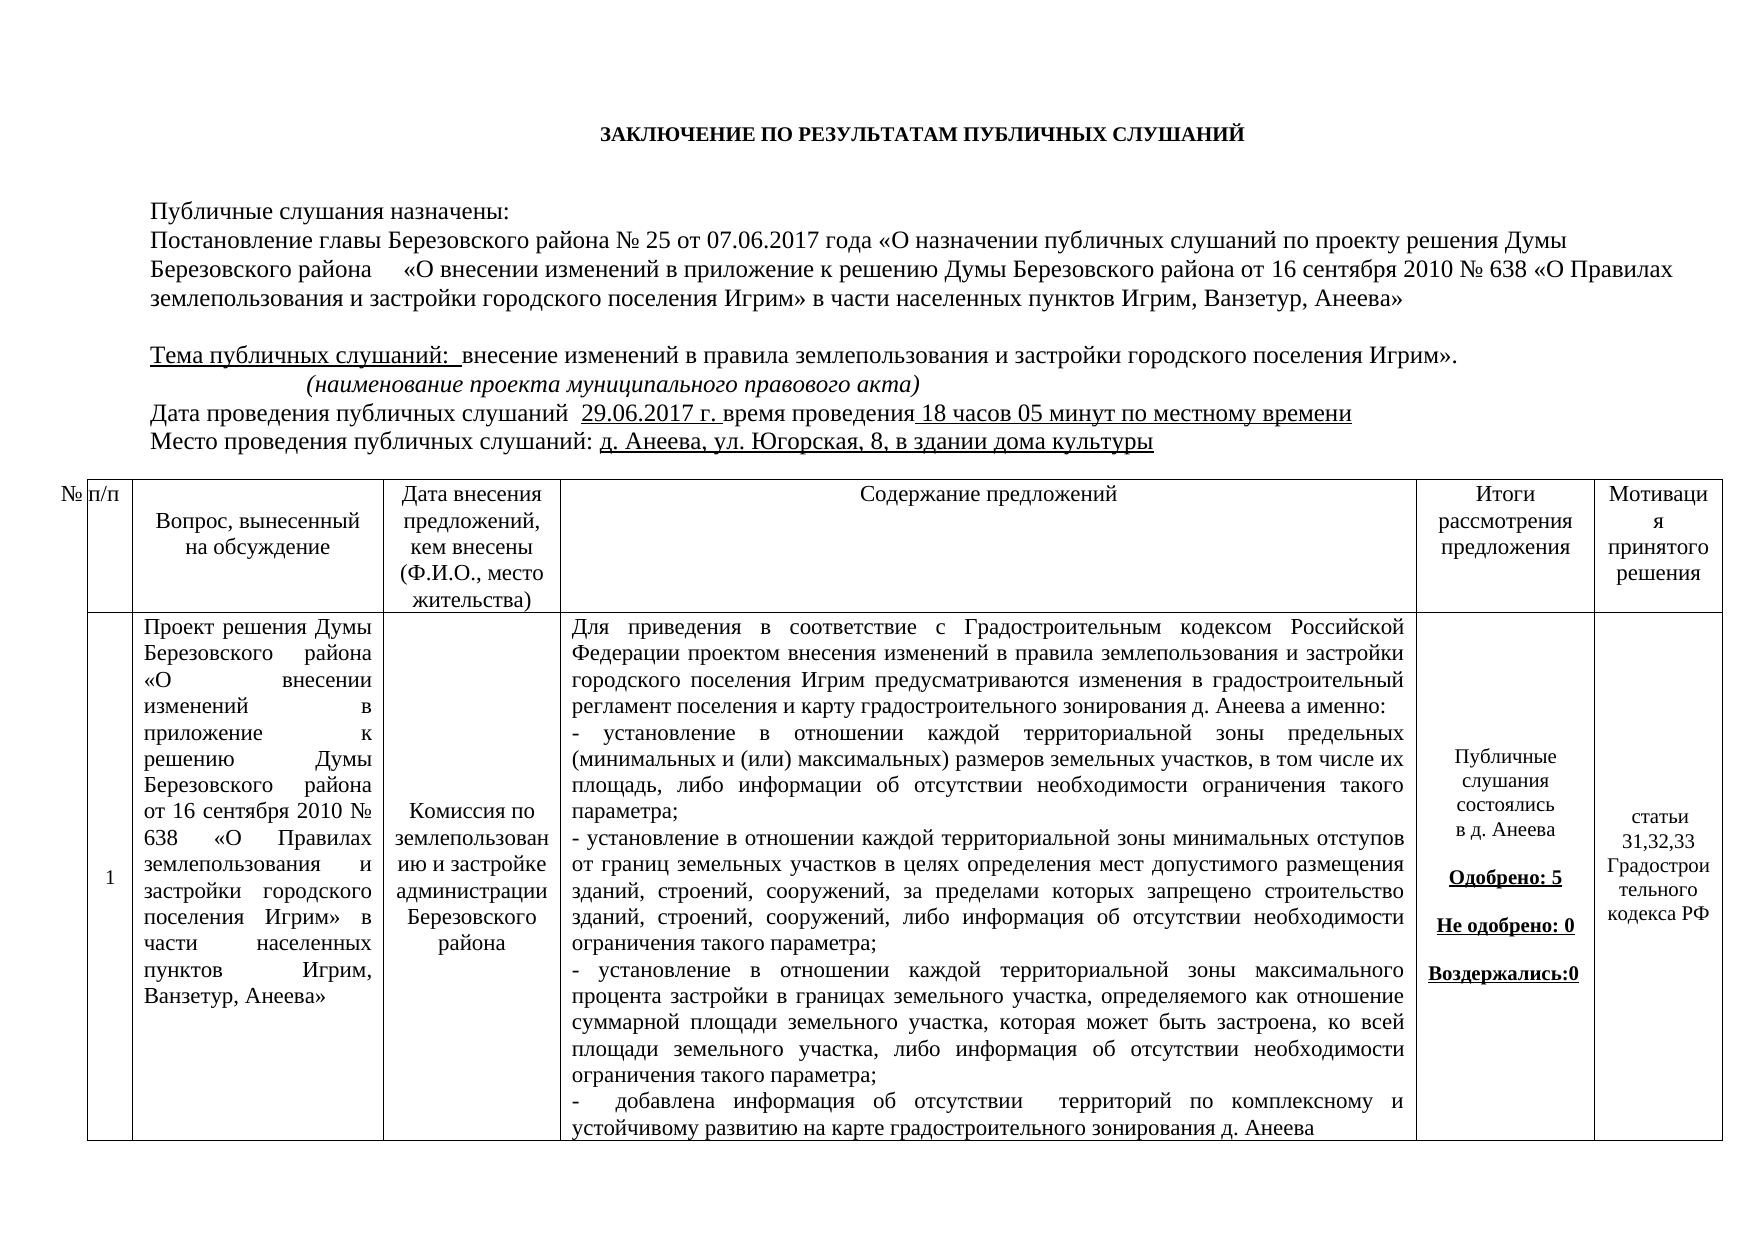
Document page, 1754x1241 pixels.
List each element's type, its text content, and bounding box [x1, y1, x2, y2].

table_header Мотивация принятого решения [1595, 480, 1722, 612]
text Место проведения публичных слушаний: д. Анеева, ул. Югорская, 8, в здании дома культуры [150, 426, 1695, 455]
table_cell Комиссия по землепользованию и застройке администрации Березовского района [384, 613, 560, 1140]
table_header Дата внесения предложений, кем внесены (Ф.И.О., место жительства) [384, 480, 560, 612]
text (наименование проекта муниципального правового акта) [150, 369, 1695, 398]
table_cell Публичные слушания состоялись в д. Анеева Одобрено: 5 Не одобрено: 0 Воздержались:0 [1417, 613, 1594, 1140]
text Постановление главы Березовского района № 25 от 07.06.2017 года «О назначении публичных слушаний по проекту решения Думы Березовского района «О внесении изменений в приложение к решению Думы Березовского района от 16 сентября 2010 № 638 «О Правилах землепользования и застройки городского поселения Игрим» в части населенных пунктов Игрим, Ванзетур, Анеева» [150, 225, 1695, 311]
table_cell 1 [88, 613, 132, 1140]
text Тема публичных слушаний: внесение изменений в правила землепользования и застройки городского поселения Игрим». [150, 340, 1695, 369]
table_cell Для приведения в соответствие с Градостроительным кодексом Российской Федерации проектом внесения изменений в правила землепользования и застройки городского поселения Игрим предусматриваются изменения в градостроительный регламент поселения и карту градостроительного зонирования д. Анеева а именно: - установление в отношении каждой территориальной зоны предельных (минимальных и (или) максимальных) размеров земельных участков, в том числе их площадь, либо информации об отсутствии необходимости ограничения такого параметра; - установление в отношении каждой территориальной зоны минимальных отступов от границ земельных участков в целях определения мест допустимого размещения зданий, строений, сооружений, за пределами которых запрещено строительство зданий, строений, сооружений, либо информация об отсутствии необходимости ограничения такого параметра; - установление в отношении каждой территориальной зоны максимального процента застройки в границах земельного участка, определяемого как отношение суммарной площади земельного участка, которая может быть застроена, ко всей площади земельного участка, либо информация об отсутствии необходимости ограничения такого параметра; - добавлена информация об отсутствии территорий по комплексному и устойчивому развитию на карте градостроительного зонирования д. Анеева [561, 613, 1416, 1140]
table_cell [133, 613, 383, 1140]
text Публичные слушания назначены: [150, 196, 1695, 225]
table_header № п/п [88, 480, 132, 612]
table_header Содержание предложений [561, 480, 1416, 612]
text ЗАКЛЮЧЕНИЕ ПО РЕЗУЛЬТАТАМ ПУБЛИЧНЫХ СЛУШАНИЙ [150, 122, 1695, 146]
text Дата проведения публичных слушаний 29.06.2017 г. время проведения 18 часов 05 минут по местному времени [150, 398, 1695, 426]
table_cell статьи 31,32,33 Градостроительного кодекса РФ [1595, 613, 1722, 1140]
table_header Вопрос, вынесенный на обсуждение [133, 480, 383, 612]
table_header Итоги рассмотрения предложения [1417, 480, 1594, 612]
